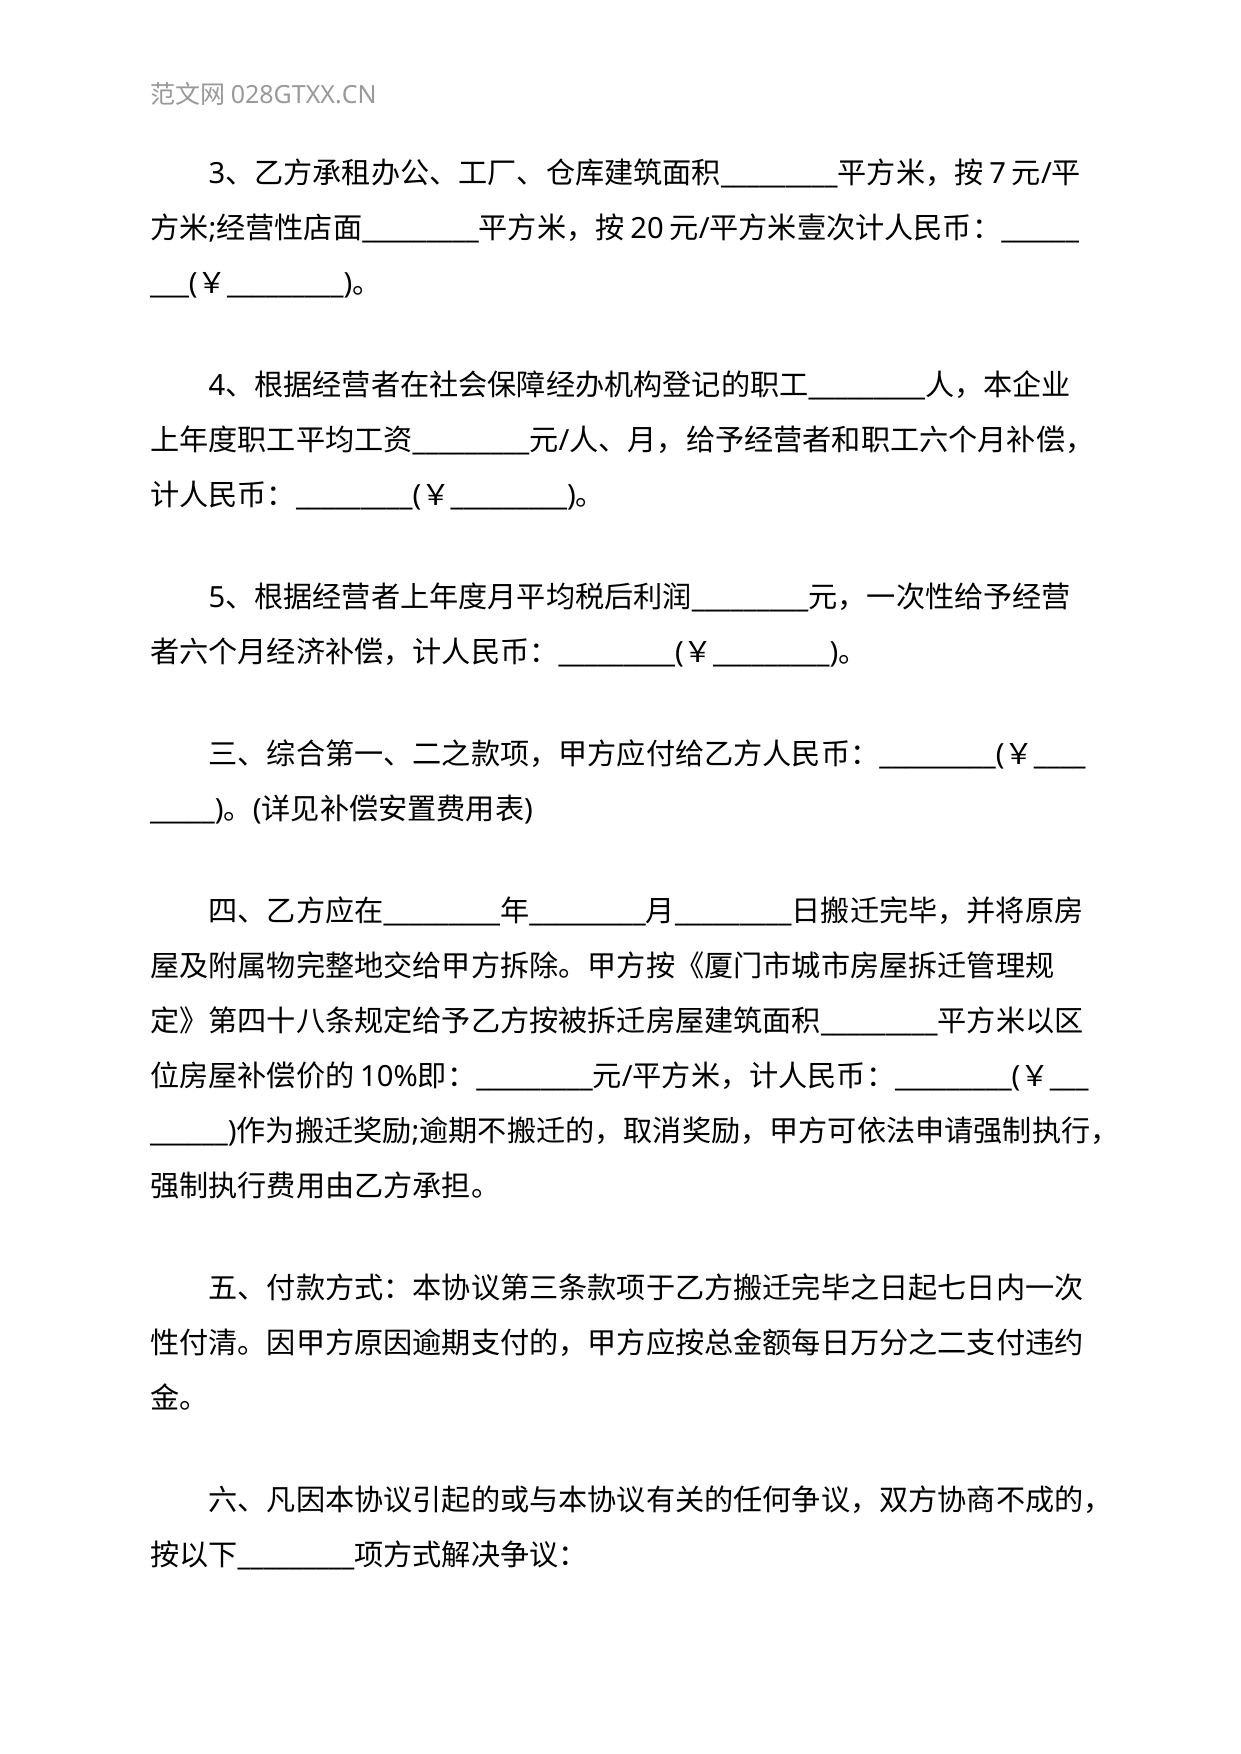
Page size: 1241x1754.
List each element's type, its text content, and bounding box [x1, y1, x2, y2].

text 五、付款方式：本协议第三条款项于乙方搬迁完毕之日起七日内一次性付清。因甲方原因逾期支付的，甲方应按总金额每日万分之二支付违约金。 [150, 1264, 1090, 1417]
text 3、乙方承租办公、工厂、仓库建筑面积_________平方米，按7元/平方米;经营性店面_________平方米，按20元/平方米壹次计人民币：_________(￥_________)。 [150, 150, 1090, 302]
text 4、根据经营者在社会保障经办机构登记的职工_________人，本企业上年度职工平均工资_________元/人、月，给予经营者和职工六个月补偿，计人民币：_________(￥_________)。 [150, 362, 1090, 514]
text 5、根据经营者上年度月平均税后利润_________元，一次性给予经营者六个月经济补偿，计人民币：_________(￥_________)。 [150, 574, 1090, 671]
text 三、综合第一、二之款项，甲方应付给乙方人民币：_________(￥_________)。(详见补偿安置费用表) [150, 731, 1090, 828]
text 四、乙方应在_________年_________月_________日搬迁完毕，并将原房屋及附属物完整地交给甲方拆除。甲方按《厦门市城市房屋拆迁管理规定》第四十八条规定给予乙方按被拆迁房屋建筑面积_________平方米以区位房屋补偿价的10%即：_________元/平方米，计人民币：_________(￥_________)作为搬迁奖励;逾期不搬迁的，取消奖励，甲方可依法申请强制执行，强制执行费用由乙方承担。 [150, 888, 1090, 1205]
text 六、凡因本协议引起的或与本协议有关的任何争议，双方协商不成的，按以下_________项方式解决争议： [150, 1476, 1090, 1573]
